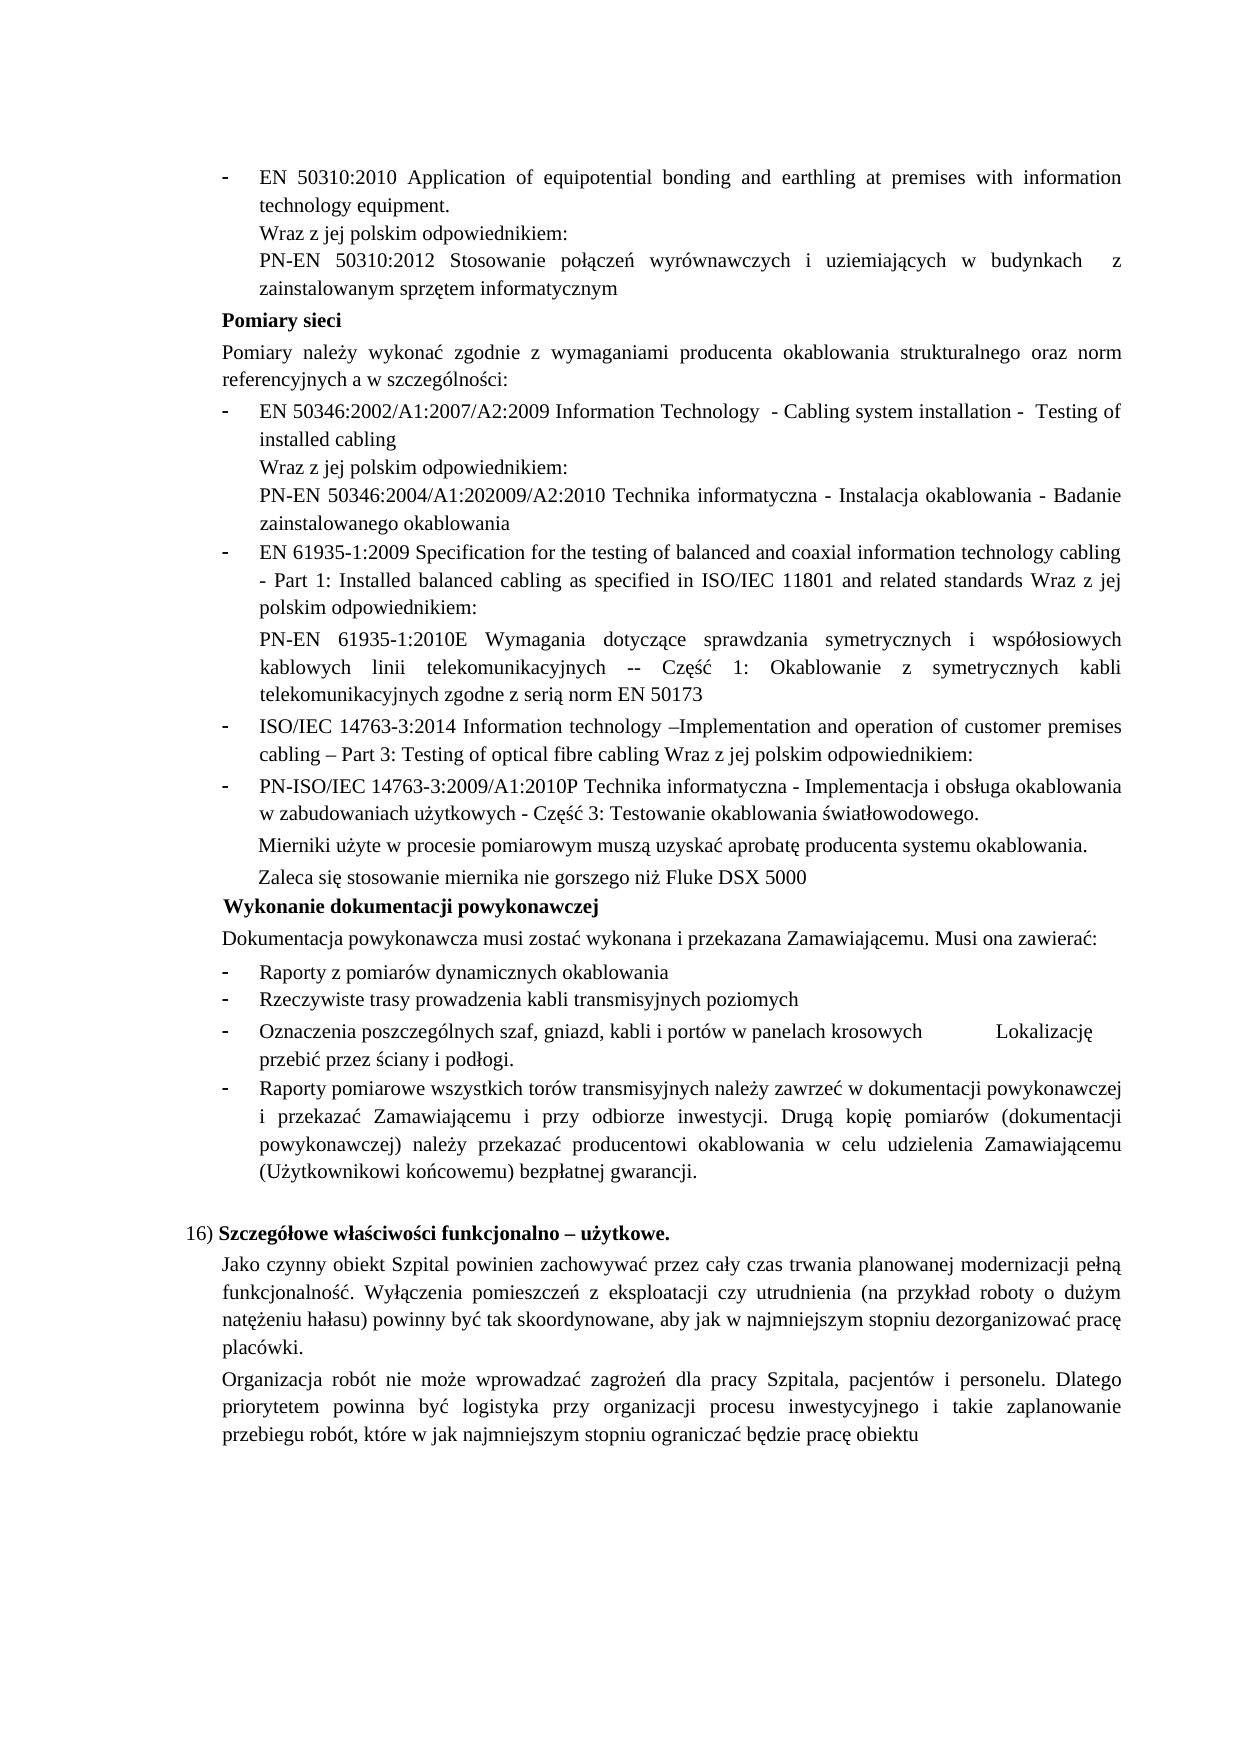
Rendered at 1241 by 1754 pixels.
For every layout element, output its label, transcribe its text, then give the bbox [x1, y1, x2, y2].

list Wraz z jej polskim odpowiednikiem: [259, 221, 1123, 245]
text Wykonanie dokumentacji powykonawczej [223, 894, 1142, 918]
list EN 50310:2010 Application of equipotential bonding and earthling at premises with information technology equipment. [222, 165, 1123, 217]
list PN-EN 50310:2012 Stosowanie połączeń wyrównawczych i uziemiających w budynkach z zainstalowanym sprzętem informatycznym [259, 248, 1123, 300]
text Mierniki użyte w procesie pomiarowym muszą uzyskać aprobatę producenta systemu okablowania. [258, 833, 1123, 857]
text Zaleca się stosowanie miernika nie gorszego niż Fluke DSX 5000 [258, 865, 1123, 889]
list EN 61935-1:2009 Specification for the testing of balanced and coaxial information technology cabling - Part 1: Installed balanced cabling as specified in ISO/IEC 11801 and related standards Wraz z jej polskim odpowiednikiem: [222, 540, 1123, 619]
list Raporty pomiarowe wszystkich torów transmisyjnych należy zawrzeć w dokumentacji powykonawczej i przekazać Zamawiającemu i przy odbiorze inwestycji. Drugą kopię pomiarów (dokumentacji powykonawczej) należy przekazać producentowi okablowania w celu udzielenia Zamawiającemu (Użytkownikowi końcowemu) bezpłatnej gwarancji. [222, 1076, 1123, 1183]
text Pomiary należy wykonać zgodnie z wymaganiami producenta okablowania strukturalnego oraz norm referencyjnych a w szczególności: [222, 340, 1123, 391]
text PN-EN 61935-1:2010E Wymagania dotyczące sprawdzania symetrycznych i współosiowych kablowych linii telekomunikacyjnych -- Część 1: Okablowanie z symetrycznych kabli telekomunikacyjnych zgodne z serią norm EN 50173 [259, 627, 1123, 706]
text PN-EN 50346:2004/A1:202009/A2:2010 Technika informatyczna - Instalacja okablowania - Badanie zainstalowanego okablowania [259, 483, 1123, 534]
list Rzeczywiste trasy prowadzenia kabli transmisyjnych poziomych [222, 987, 1123, 1011]
text Jako czynny obiekt Szpital powinien zachowywać przez cały czas trwania planowanej modernizacji pełną funkcjonalność. Wyłączenia pomieszczeń z eksploatacji czy utrudnienia (na przykład roboty o dużym natężeniu hałasu) powinny być tak skoordynowane, aby jak w najmniejszym stopniu dezorganizować pracę placówki. [222, 1252, 1123, 1359]
text Dokumentacja powykonawcza musi zostać wykonana i przekazana Zamawiającemu. Musi ona zawierać: [222, 925, 1123, 949]
list EN 50346:2002/A1:2007/A2:2009 Information Technology - Cabling system installation - Testing of installed cabling [222, 399, 1123, 451]
list PN-ISO/IEC 14763-3:2009/A1:2010P Technika informatyczna - Implementacja i obsługa okablowania w zabudowaniach użytkowych - Część 3: Testowanie okablowania światłowodowego. [222, 774, 1123, 825]
text 16) Szczegółowe właściwości funkcjonalno – użytkowe. [185, 1221, 1142, 1245]
text Organizacja robót nie może wprowadzać zagrożeń dla pracy Szpitala, pacjentów i personelu. Dlatego priorytetem powinna być logistyka przy organizacji procesu inwestycyjnego i takie zaplanowanie przebiegu robót, które w jak najmniejszym stopniu ograniczać będzie pracę obiektu [222, 1367, 1123, 1446]
list ISO/IEC 14763-3:2014 Information technology –Implementation and operation of customer premises cabling – Part 3: Testing of optical fibre cabling Wraz z jej polskim odpowiednikiem: [222, 714, 1123, 766]
text Wraz z jej polskim odpowiednikiem: [259, 455, 1123, 479]
text Pomiary sieci [148, 308, 1123, 332]
list Raporty z pomiarów dynamicznych okablowania [222, 959, 1123, 984]
list Oznaczenia poszczególnych szaf, gniazd, kabli i portów w panelach krosowych  Lokalizację przebić przez ściany i podłogi. [222, 1019, 1123, 1071]
